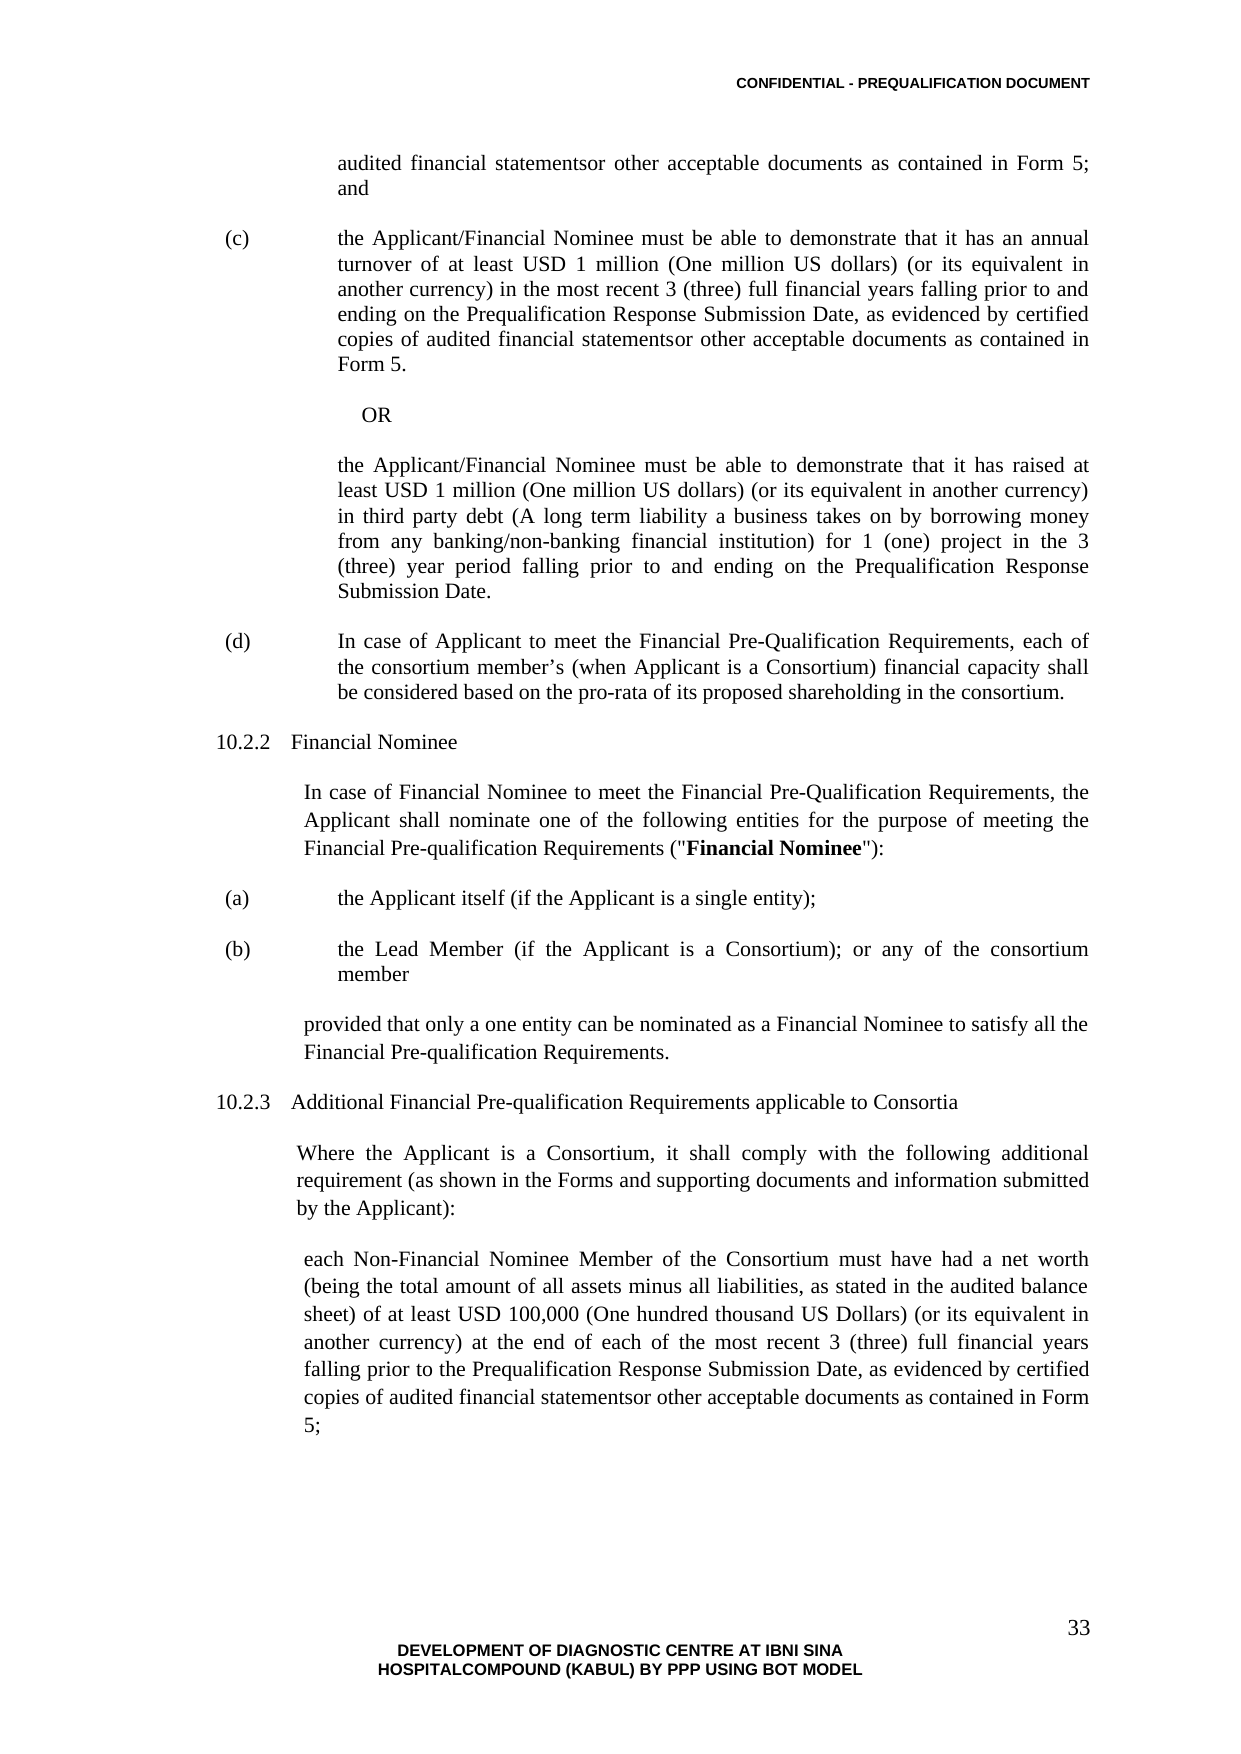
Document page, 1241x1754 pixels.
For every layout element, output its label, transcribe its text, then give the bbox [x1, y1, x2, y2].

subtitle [225, 150, 1090, 200]
list OR [361, 402, 1090, 427]
subtitle Financial Nominee [216, 729, 1090, 754]
list In case of Financial Nominee to meet the Financial Pre-Qualification Requirements, the Applicant shall nominate one of the following entities for the purpose of meeting the Financial Pre-qualification Requirements ("Financial Nominee"): [304, 779, 1090, 860]
list provided that only a one entity can be nominated as a Financial Nominee to satisfy all the Financial Pre-qualification Requirements. [304, 1011, 1090, 1064]
subtitle the Lead Member (if the Applicant is a Consortium); or any of the consortium member [225, 936, 1090, 986]
list each Non-Financial Nominee Member of the Consortium must have had a net worth (being the total amount of all assets minus all liabilities, as stated in the audited balance sheet) of at least USD 100,000 (One hundred thousand US Dollars) (or its equivalent in another currency) at the end of each of the most recent 3 (three) full financial years falling prior to the Prequalification Response Submission Date, as evidenced by certified copies of audited financial statementsor other acceptable documents as contained in Form 5; [304, 1246, 1090, 1437]
subtitle the Applicant/Financial Nominee must be able to demonstrate that it has raised at least USD 1 million (One million US dollars) (or its equivalent in another currency) in third party debt (A long term liability a business takes on by borrowing money from any banking/non-banking financial institution) for 1 (one) project in the 3 (three) year period falling prior to and ending on the Prequalification Response Submission Date. [337, 452, 1090, 603]
subtitle the Applicant itself (if the Applicant is a single entity); [225, 885, 1090, 911]
text Where the Applicant is a Consortium, it shall comply with the following additional requirement (as shown in the Forms and supporting documents and information submitted by the Applicant): [296, 1139, 1090, 1220]
subtitle In case of Applicant to meet the Financial Pre-Qualification Requirements, each of the consortium member’s (when Applicant is a Consortium) financial capacity shall be considered based on the pro-rata of its proposed shareholding in the consortium. [225, 628, 1090, 704]
subtitle Additional Financial Pre-qualification Requirements applicable to Consortia [216, 1089, 1090, 1114]
subtitle the Applicant/Financial Nominee must be able to demonstrate that it has an annual turnover of at least USD 1 million (One million US dollars) (or its equivalent in another currency) in the most recent 3 (three) full financial years falling prior to and ending on the Prequalification Response Submission Date, as evidenced by certified copies of audited financial statementsor other acceptable documents as contained in Form 5. [225, 225, 1090, 377]
